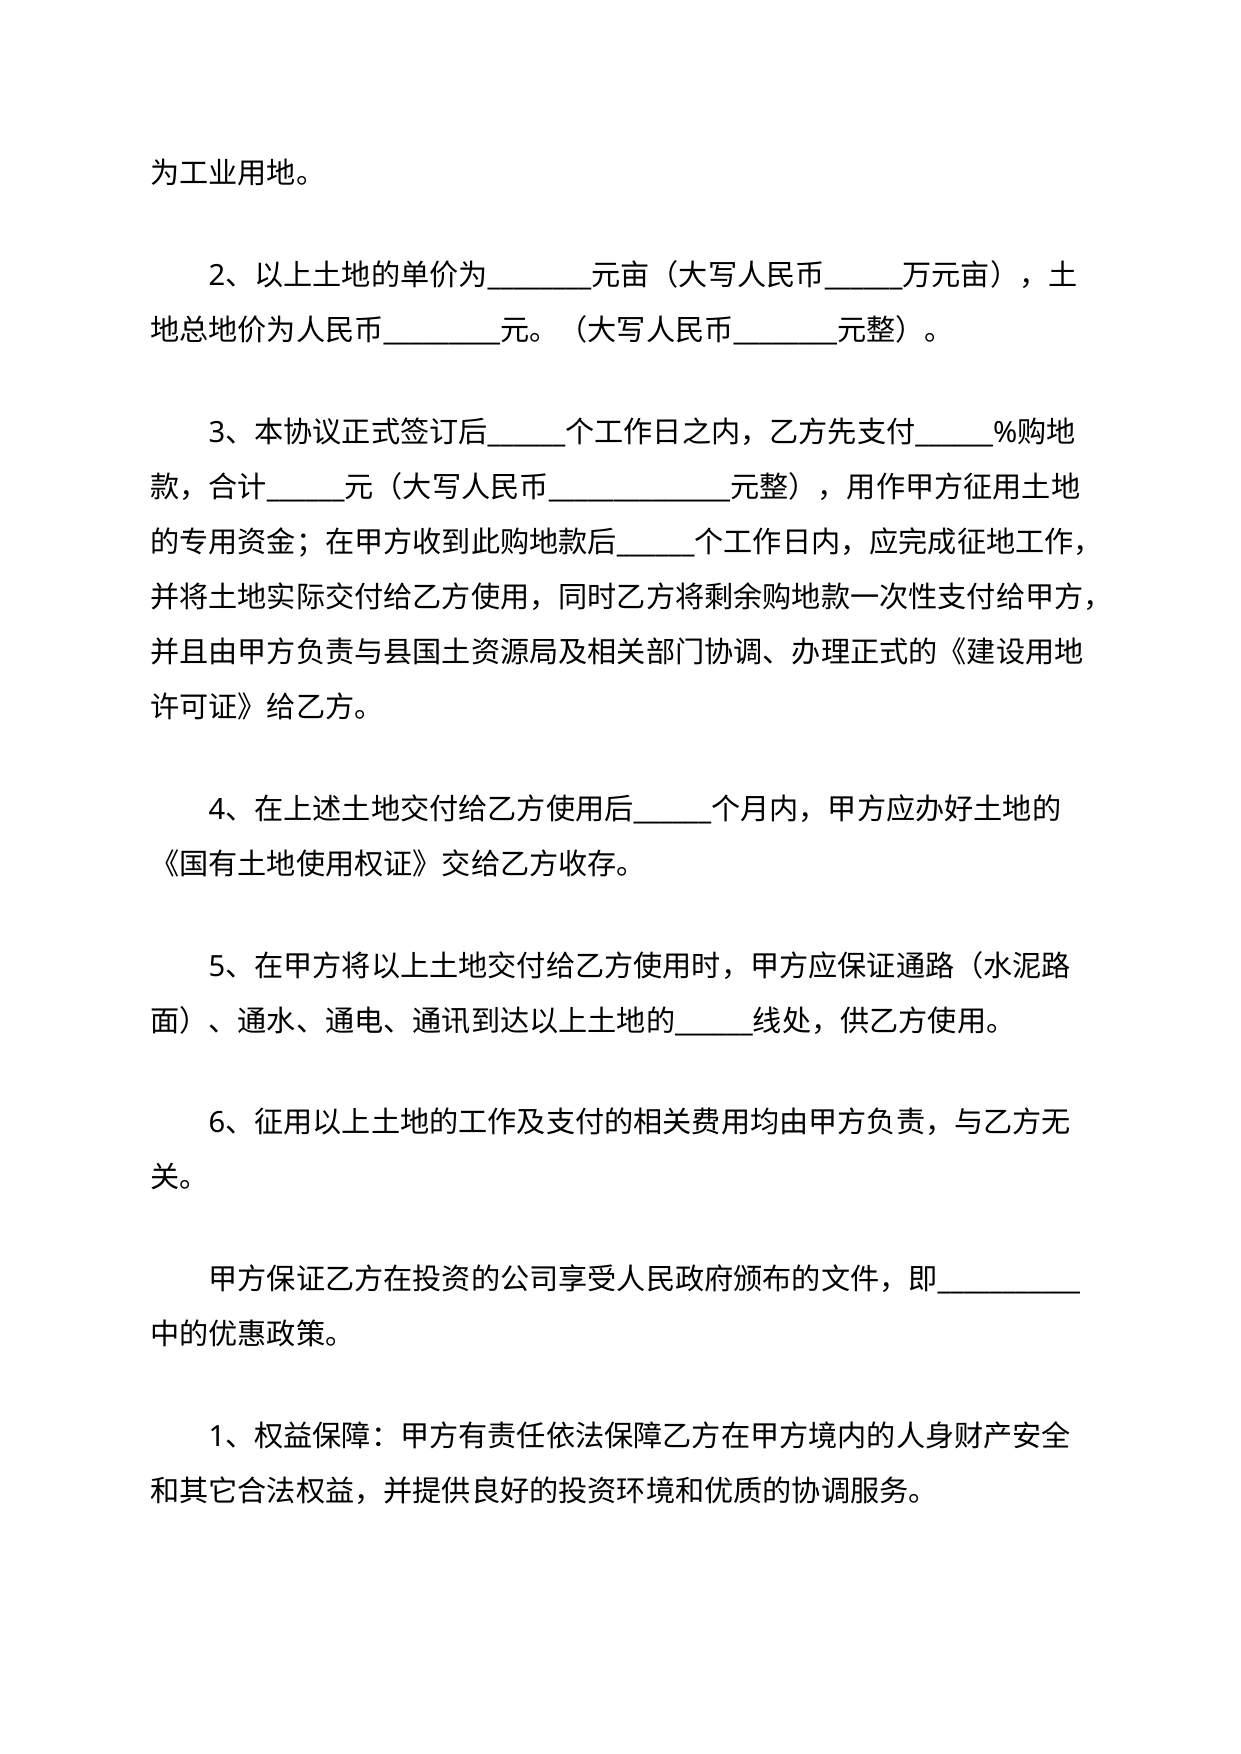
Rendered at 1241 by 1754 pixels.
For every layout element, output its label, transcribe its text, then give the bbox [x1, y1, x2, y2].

text 2、以上土地的单价为________元亩（大写人民币______万元亩），土地总地价为人民币_________元。（大写人民币________元整）。 [150, 252, 1090, 349]
text 4、在上述土地交付给乙方使用后______个月内，甲方应办好土地的《国有土地使用权证》交给乙方收存。 [150, 785, 1090, 883]
text 6、征用以上土地的工作及支付的相关费用均由甲方负责，与乙方无关。 [150, 1099, 1090, 1196]
text 5、在甲方将以上土地交付给乙方使用时，甲方应保证通路（水泥路面）、通水、通电、通讯到达以上土地的______线处，供乙方使用。 [150, 942, 1090, 1039]
text 3、本协议正式签订后______个工作日之内，乙方先支付______%购地款，合计______元（大写人民币______________元整），用作甲方征用土地的专用资金；在甲方收到此购地款后______个工作日内，应完成征地工作，并将土地实际交付给乙方使用，同时乙方将剩余购地款一次性支付给甲方，并且由甲方负责与县国土资源局及相关部门协调、办理正式的《建设用地许可证》给乙方。 [150, 409, 1090, 726]
text 1、权益保障：甲方有责任依法保障乙方在甲方境内的人身财产安全和其它合法权益，并提供良好的投资环境和优质的协调服务。 [150, 1413, 1090, 1510]
text 甲方保证乙方在投资的公司享受人民政府颁布的文件，即___________中的优惠政策。 [150, 1256, 1090, 1353]
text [150, 150, 1090, 192]
